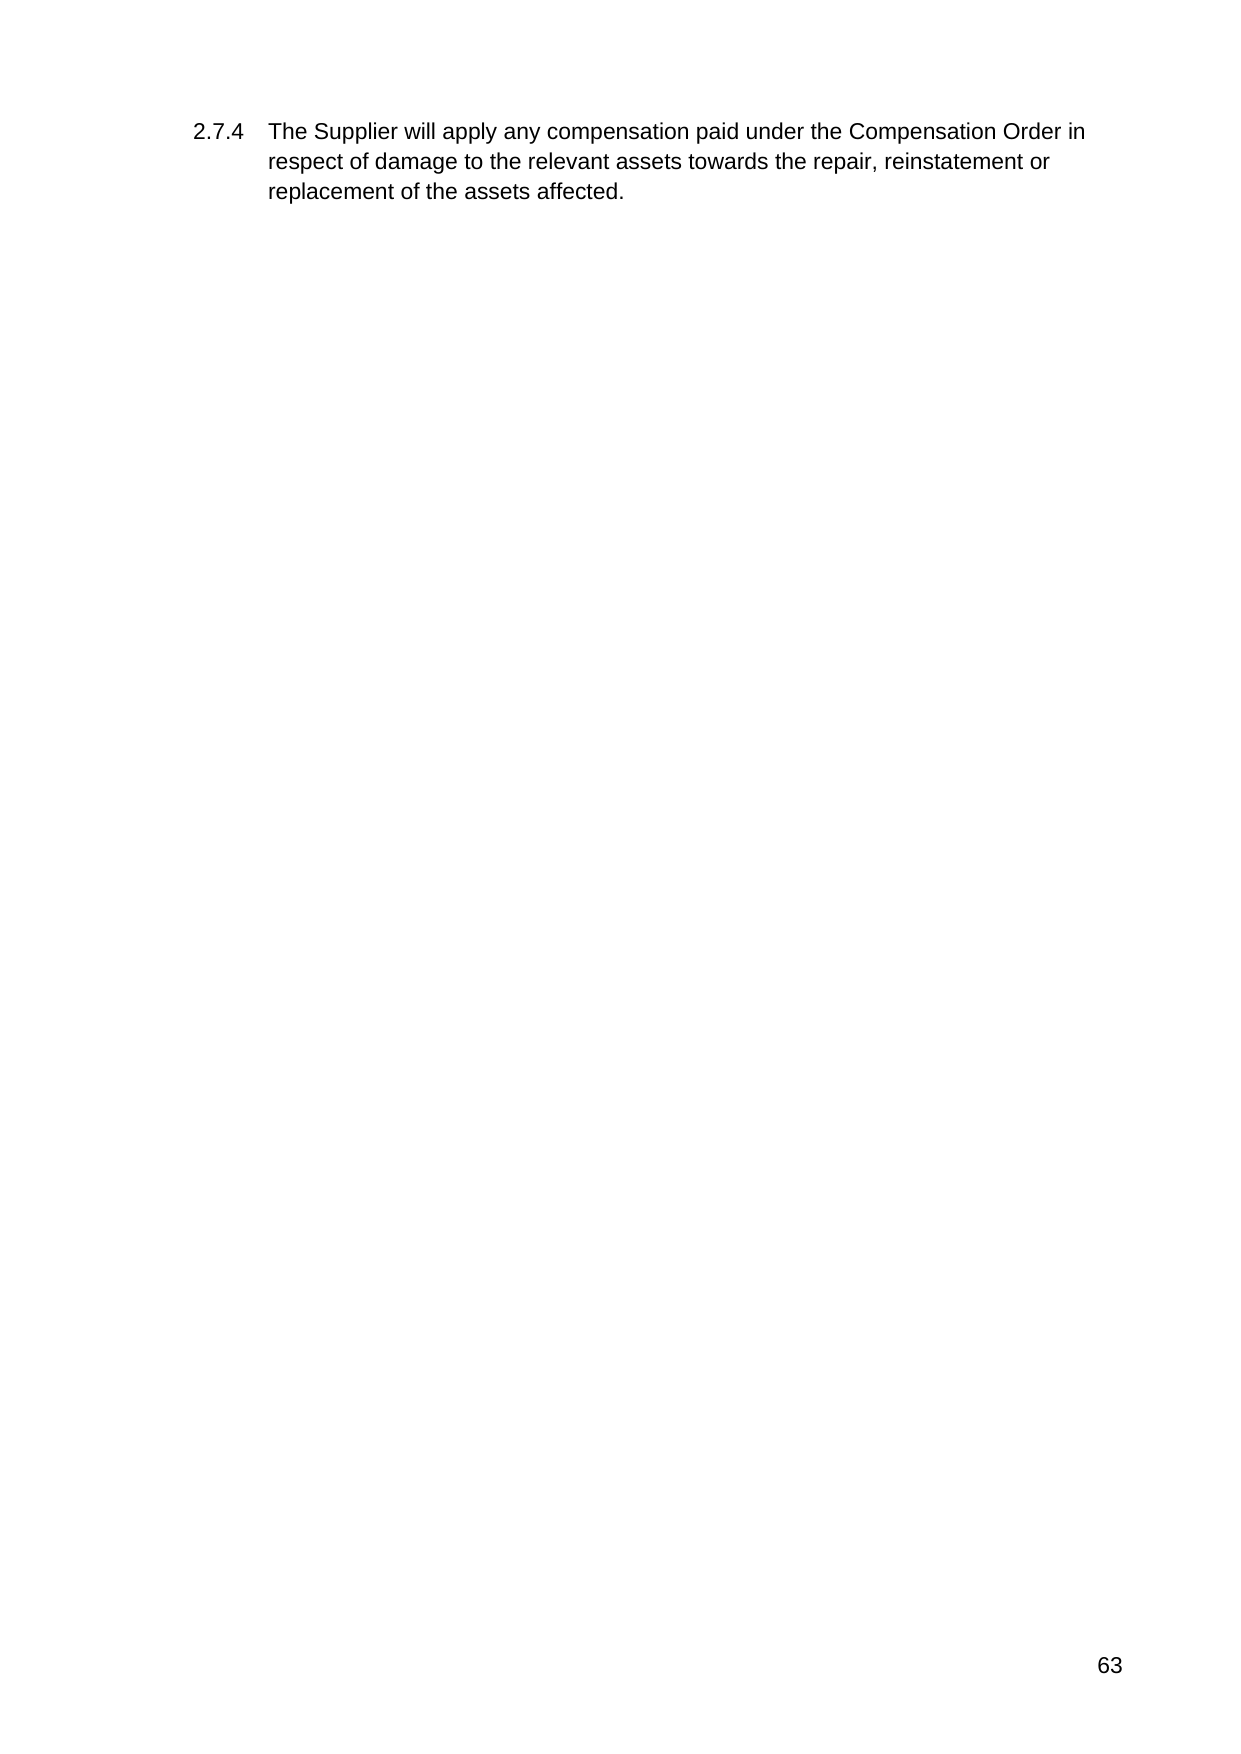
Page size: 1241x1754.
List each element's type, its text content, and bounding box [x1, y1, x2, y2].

list The Supplier will apply any compensation paid under the Compensation Order in respect of damage to the relevant assets towards the repair, reinstatement or replacement of the assets affected. [193, 118, 1087, 204]
